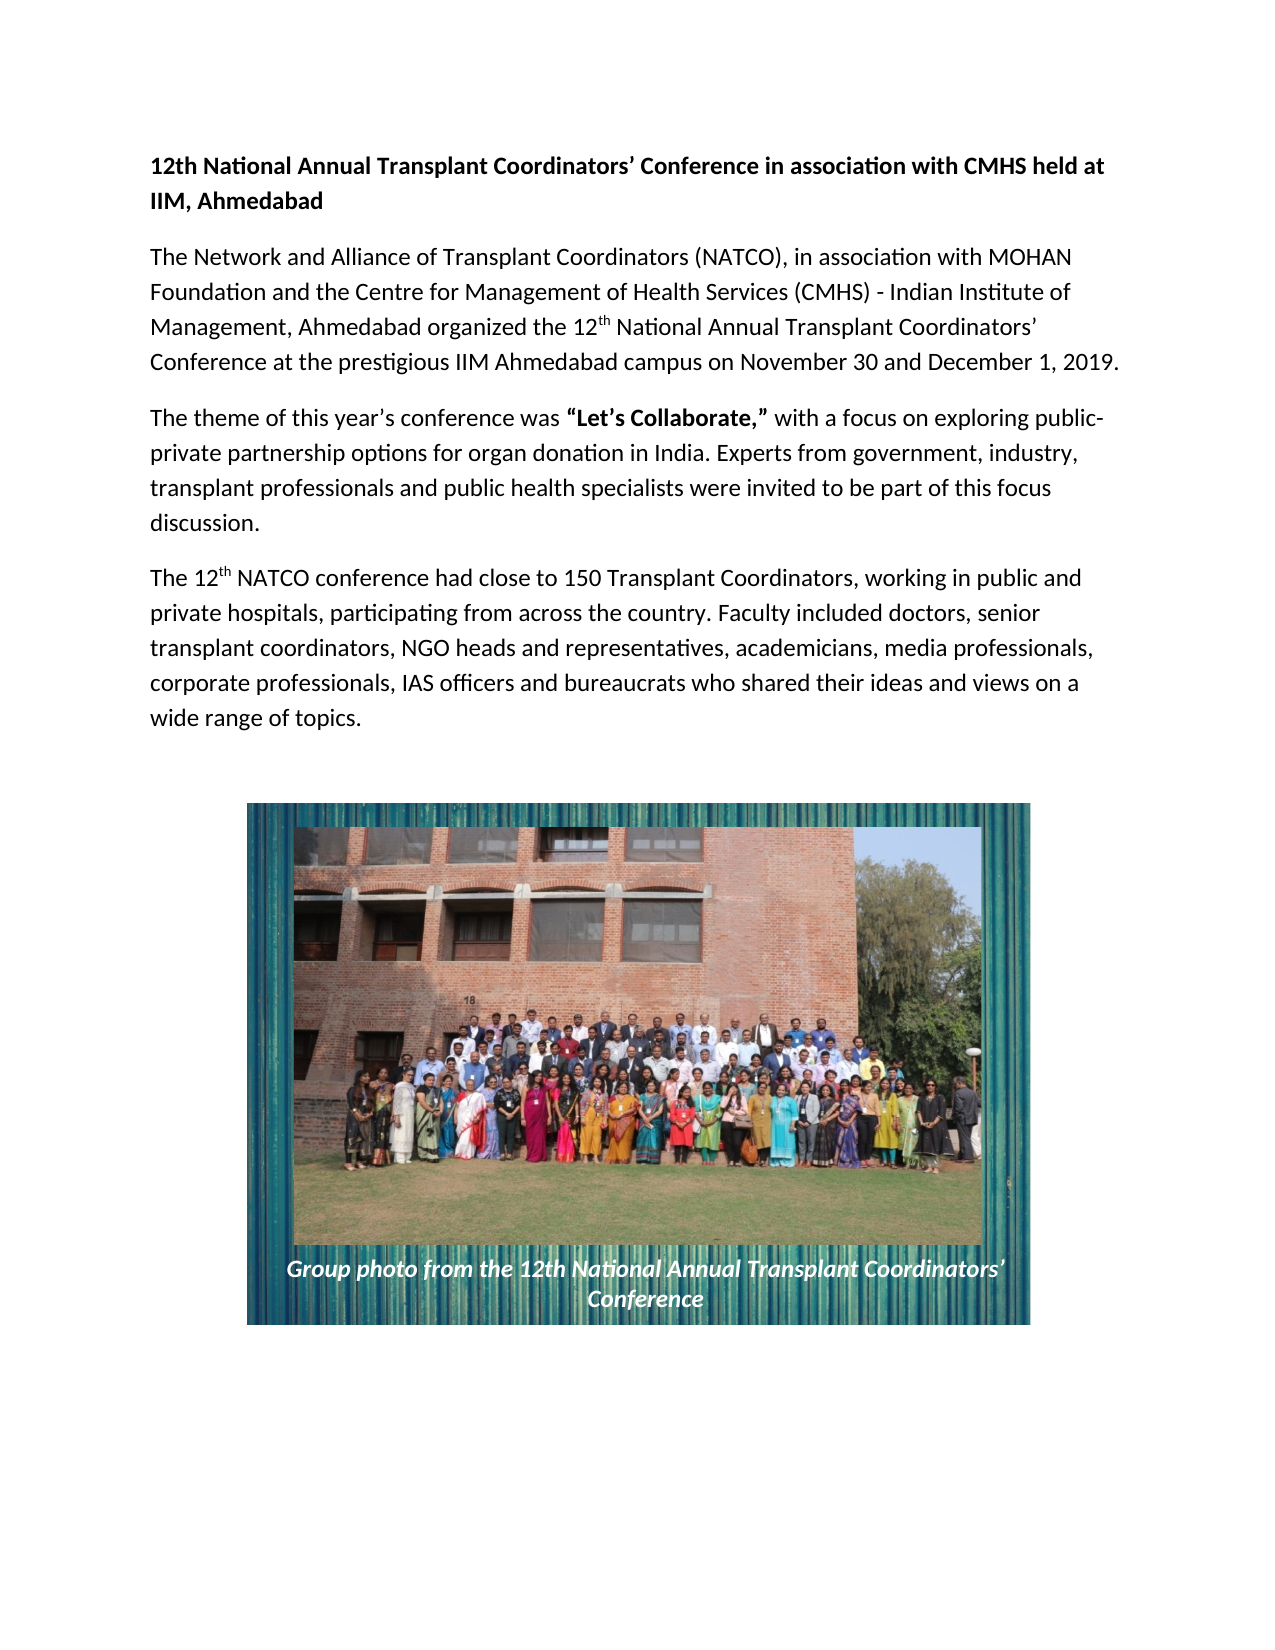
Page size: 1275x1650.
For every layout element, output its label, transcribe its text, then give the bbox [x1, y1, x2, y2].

text The theme of this year’s conference was “Let’s Collaborate,” with a focus on exploring public-private partnership options for organ donation in India. Experts from government, industry, transplant professionals and public health specialists were invited to be part of this focus discussion. [150, 402, 1125, 537]
text The 12th NATCO conference had close to 150 Transplant Coordinators, working in public and private hospitals, participating from across the country. Faculty included doctors, senior transplant coordinators, NGO heads and representatives, academicians, media professionals, corporate professionals, IAS officers and bureaucrats who shared their ideas and views on a wide range of topics. [150, 562, 1125, 733]
text 12th National Annual Transplant Coordinators’ Conference in association with CMHS held at IIM, Ahmedabad [150, 150, 1125, 216]
text The Network and Alliance of Transplant Coordinators (NATCO), in association with MOHAN Foundation and the Centre for Management of Health Services (CMHS) - Indian Institute of Management, Ahmedabad organized the 12th National Annual Transplant Coordinators’ Conference at the prestigious IIM Ahmedabad campus on November 30 and December 1, 2019. [150, 241, 1125, 376]
picture [247, 803, 1031, 1325]
